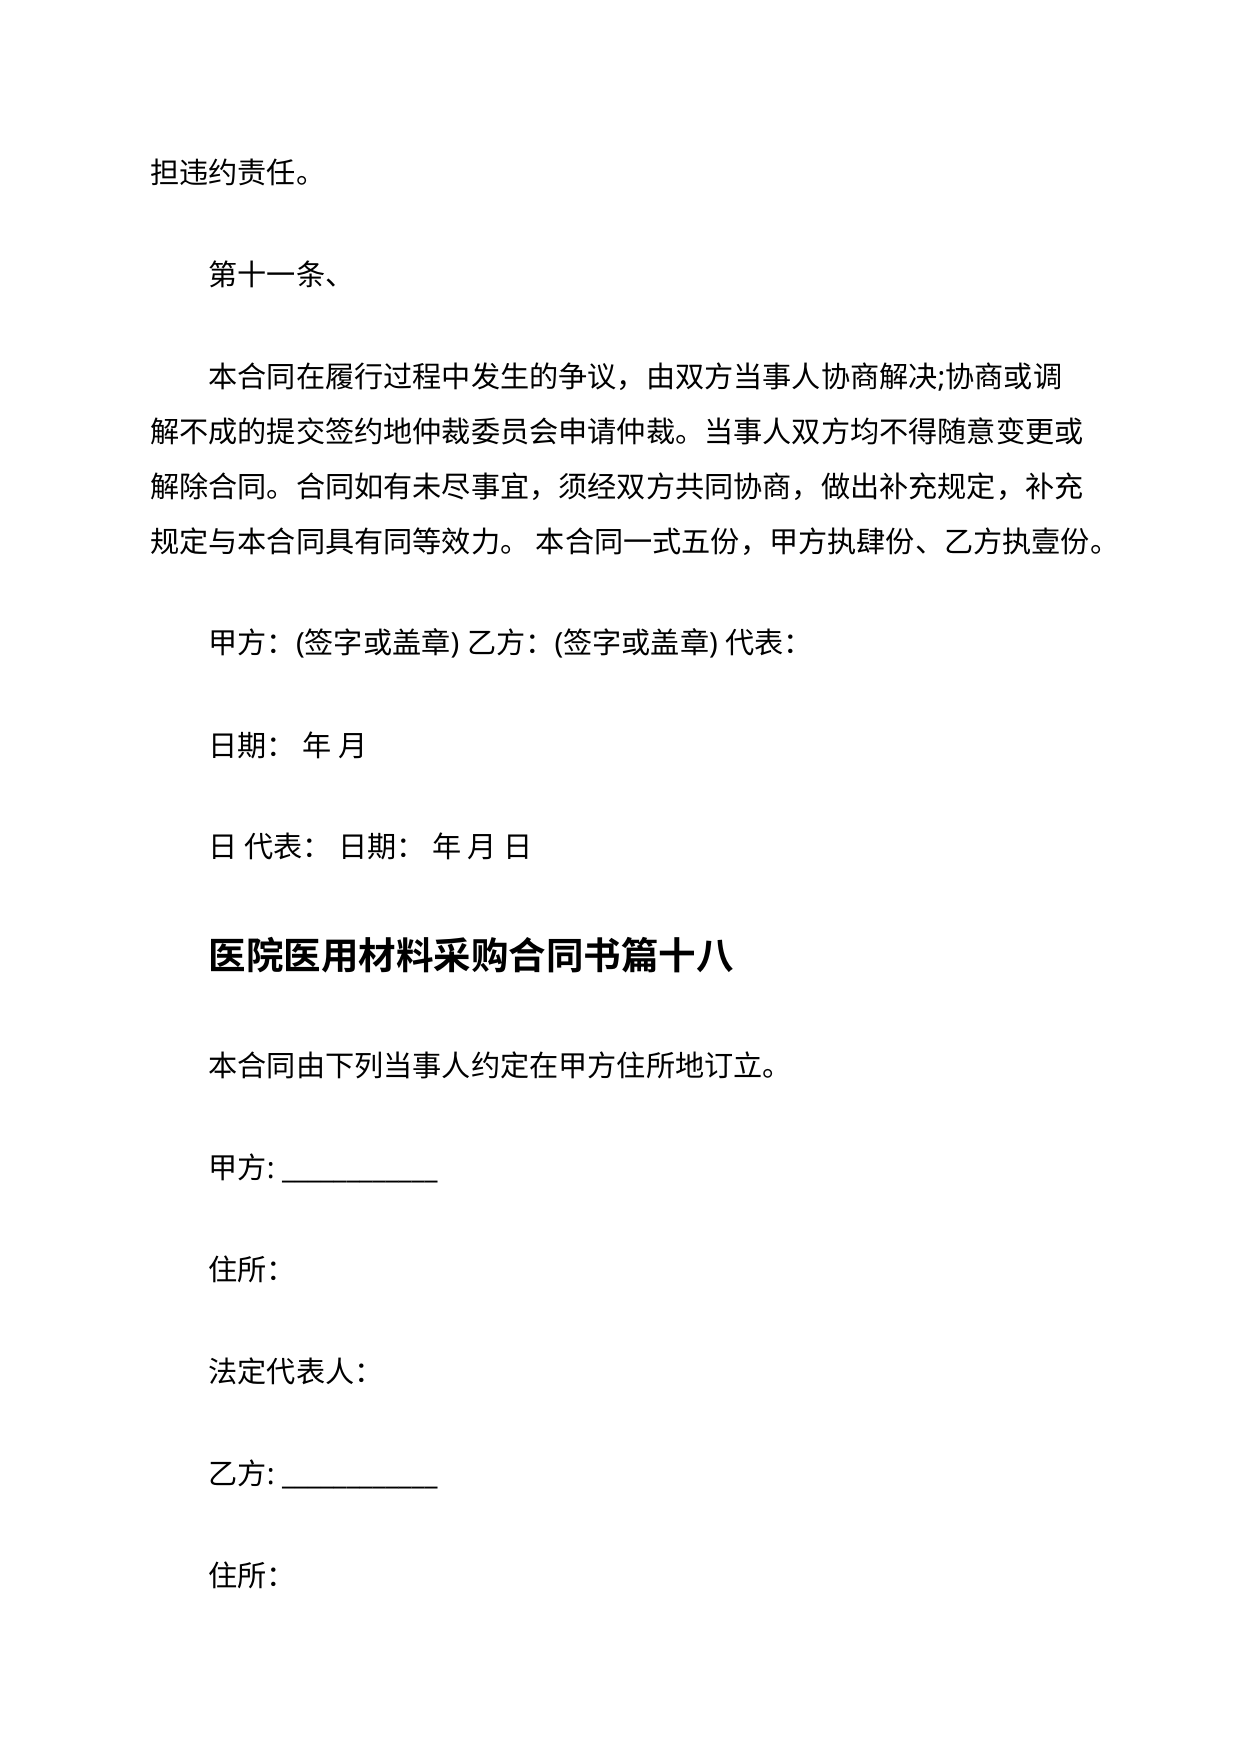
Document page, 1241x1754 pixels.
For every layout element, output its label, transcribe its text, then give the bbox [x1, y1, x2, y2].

text 本合同在履行过程中发生的争议，由双方当事人协商解决;协商或调解不成的提交签约地仲裁委员会申请仲裁。当事人双方均不得随意变更或解除合同。合同如有未尽事宜，须经双方共同协商，做出补充规定，补充规定与本合同具有同等效力。 本合同一式五份，甲方执肆份、乙方执壹份。 [150, 353, 1090, 561]
text 乙方: ____________ [150, 1450, 1090, 1493]
text 法定代表人： [150, 1348, 1090, 1391]
text 第十一条、 [150, 252, 1090, 294]
text 日 代表： 日期： 年 月 日 [150, 824, 1090, 866]
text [150, 150, 1090, 192]
text 住所： [150, 1247, 1090, 1289]
text 甲方：(签字或盖章) 乙方：(签字或盖章) 代表： [150, 620, 1090, 662]
text 甲方: ____________ [150, 1145, 1090, 1187]
text 本合同由下列当事人约定在甲方住所地订立。 [150, 1043, 1090, 1085]
text 日期： 年 月 [150, 722, 1090, 764]
text 医院医用材料采购合同书篇十八 [150, 926, 1090, 980]
text 住所： [150, 1552, 1090, 1594]
